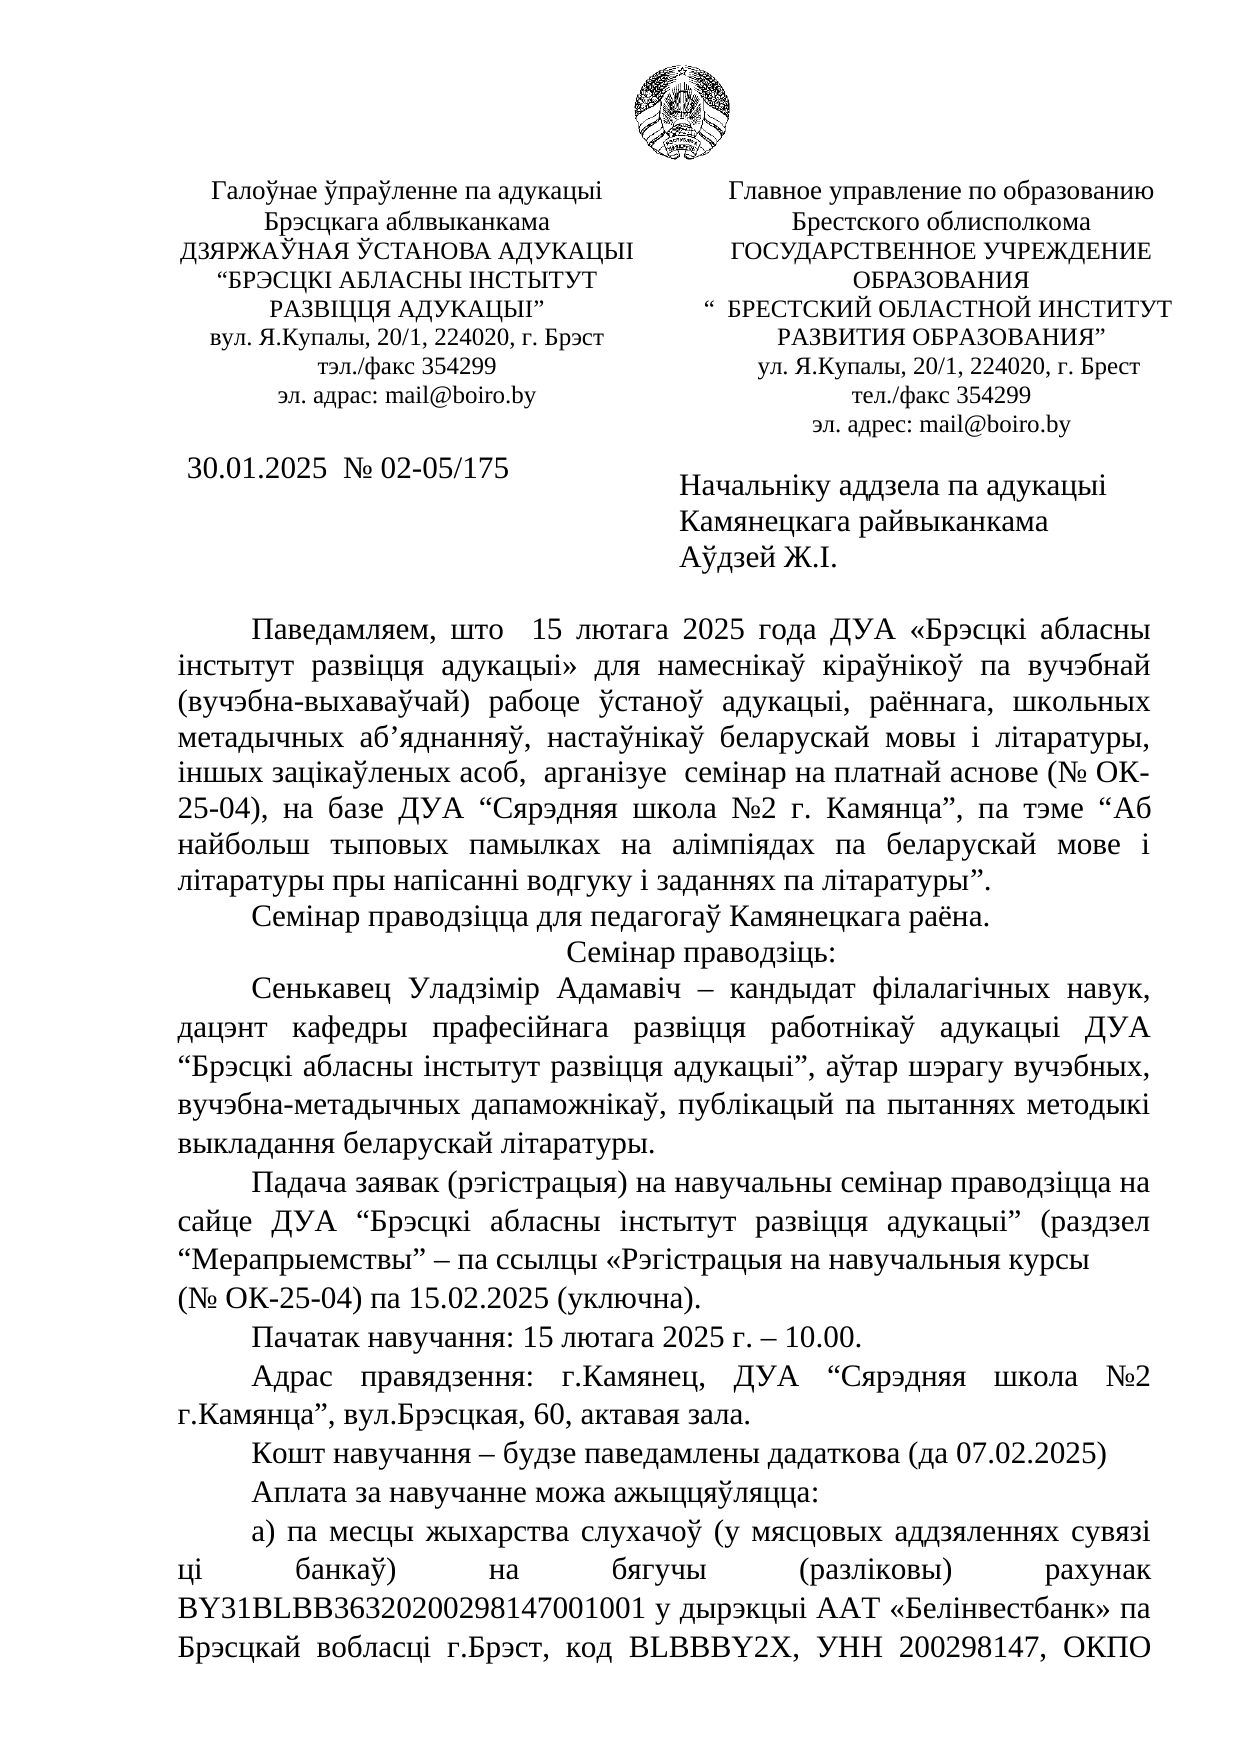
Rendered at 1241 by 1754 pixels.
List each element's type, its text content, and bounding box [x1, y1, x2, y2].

text Падача заявак (рэгістрацыя) на навучальны семінар праводзіцца на сайце ДУА “Брэсцкі абласны інстытут развіцця адукацыі” (раздзел “Мерапрыемствы” – па ссылцы «Рэгістрацыя на навучальныя курсы [177, 1163, 1152, 1277]
table_header Галоўнае ўпраўленне па адукацыi Брэсцкага аблвыканкама ДЗЯРЖАЎНАЯ ЎСТАНОВА АДУКАЦЫІ “БРЭСЦКІ АБЛАСНЫ ІНСТЫТУТ РАЗВІЦЦЯ АДУКАЦЫІ” вул. Я.Купалы, 20/1, 224020, г. Брэст тэл./факс 354299 эл. адрас: mail@boiro.by 30.01.2025 № 02-05/175 [177, 147, 636, 574]
text Семінар праводзіць: [177, 933, 1152, 969]
table_header Главное управление по образованию Брестского облисполкома ГОСУДАРСТВЕННОЕ УЧРЕЖДЕНИЕ ОБРАЗОВАНИЯ “ БРЕСТСКИЙ ОБЛАСТНОЙ ИНСТИТУТ РАЗВИТИЯ ОБРАЗОВАНИЯ” ул. Я.Купалы, 20/1, 224020, г. Брест тел./факс 354299 эл. адрес: mail@boiro.by [724, 147, 1179, 466]
text (№ ОК-25-04) па 15.02.2025 (уключна). [177, 1279, 1152, 1315]
text Семінар праводзіцца для педагогаў Камянецкага раёна. [177, 897, 1152, 933]
text Сенькавец Уладзімір Адамавіч – кандыдат філалагічных навук, дацэнт кафедры прафесійнага развіцця работнікаў адукацыі ДУА “Брэсцкі абласны інстытут развіцця адукацыі”, аўтар шэрагу вучэбных, вучэбна-метадычных дапаможнікаў, публікацый па пытаннях методыкі выкладання беларускай літаратуры. [177, 969, 1152, 1160]
text Паведамляем, што 15 лютага 2025 года ДУА «Брэсцкі абласны інстытут развіцця адукацыі» для намеснікаў кіраўнікоў па вучэбнай (вучэбна-выхаваўчай) рабоце ўстаноў адукацыі, раённага, школьных метадычных аб’яднанняў, настаўнікаў беларускай мовы і літаратуры, іншых зацікаўленых асоб, арганізуе семінар на платнай аснове (№ ОК-25-04), на базе ДУА “Сярэдняя школа №2 г. Камянца”, па тэме “Аб найбольш тыповых памылках на алімпіядах па беларускай мове і літаратуры пры напісанні водгуку і заданнях па літаратуры”. [177, 610, 1152, 897]
text Пачатак навучання: 15 лютага 2025 г. – 10.00. [177, 1318, 1152, 1354]
picture [630, 60, 734, 162]
text Аплата за навучанне можа ажыццяўляцца: [177, 1473, 1152, 1509]
text Адрас правядзення: г.Камянец, ДУА “Сярэдняя школа №2 г.Камянца”, вул.Брэсцкая, 60, актавая зала. [177, 1357, 1152, 1432]
table_header [636, 147, 723, 466]
table_cell Начальніку аддзела па адукацыі Камянецкага райвыканкама Аўдзей Ж.І. [636, 466, 1179, 574]
text Кошт навучання – будзе паведамлены дадаткова (да 07.02.2025) [177, 1434, 1152, 1470]
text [177, 1512, 1152, 1664]
